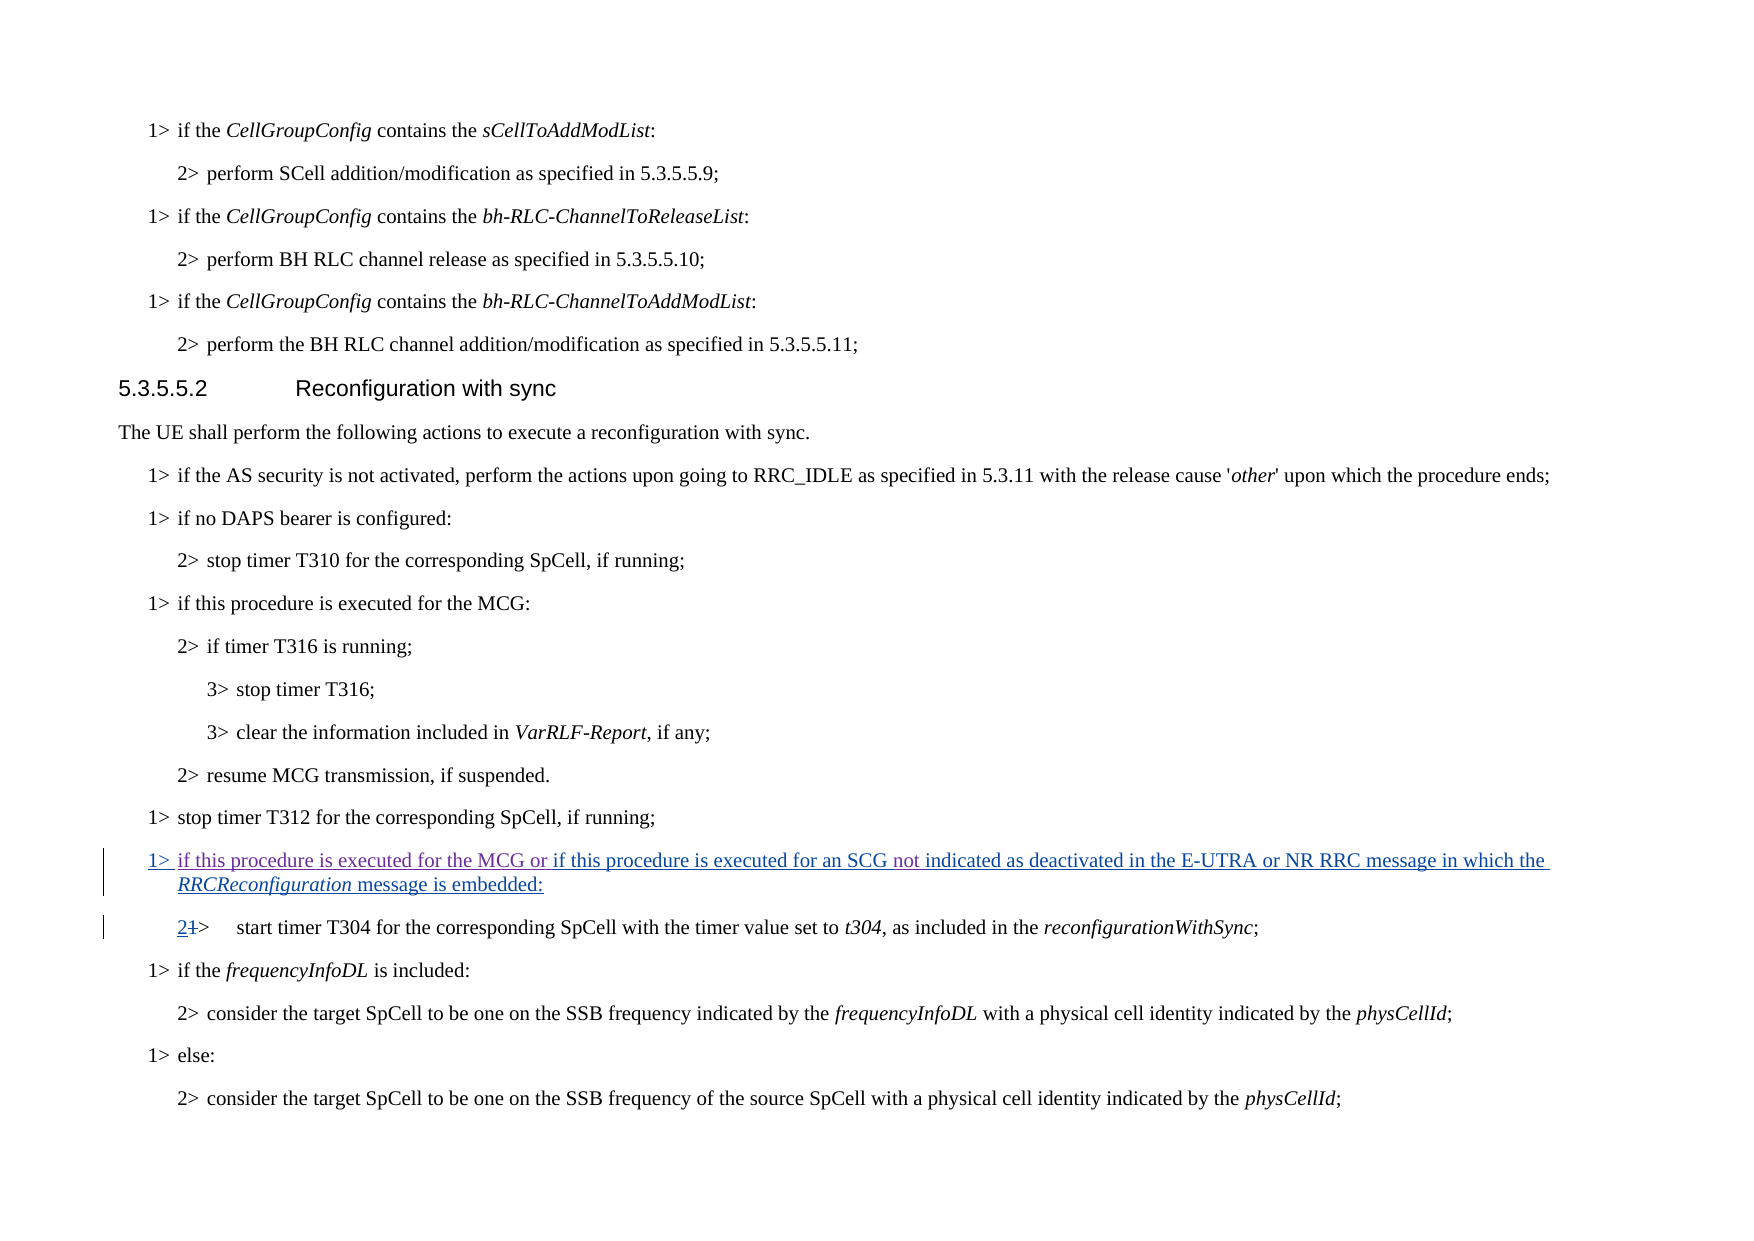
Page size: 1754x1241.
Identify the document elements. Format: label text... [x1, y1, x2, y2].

text 2> perform BH RLC channel release as specified in 5.3.5.5.10; [177, 246, 1606, 271]
text 2> perform SCell addition/modification as specified in 5.3.5.5.9; [177, 161, 1606, 185]
text 1> stop timer T312 for the corresponding SpCell, if running; [148, 805, 1606, 829]
text 1> else: [148, 1043, 1606, 1067]
text 2> stop timer T310 for the corresponding SpCell, if running; [177, 548, 1606, 572]
text > start timer T304 for the corresponding SpCell with the timer value set to t304, as included in the reconfigurationWithSync; [177, 915, 1606, 939]
text 1> if the CellGroupConfig contains the sCellToAddModList: [148, 118, 1606, 142]
text 2> resume MCG transmission, if suspended. [177, 762, 1606, 787]
text 2> consider the target SpCell to be one on the SSB frequency of the source SpCell with a physical cell identity indicated by the physCellId; [177, 1086, 1606, 1110]
text 3> stop timer T316; [207, 677, 1606, 701]
text 1> if this procedure is executed for the MCG: [148, 591, 1606, 615]
text 1> if the CellGroupConfig contains the bh-RLC-ChannelToReleaseList: [148, 204, 1606, 228]
text 2> perform the BH RLC channel addition/modification as specified in 5.3.5.5.11; [177, 332, 1606, 356]
text 1> if the CellGroupConfig contains the bh-RLC-ChannelToAddModList: [148, 289, 1606, 313]
text The UE shall perform the following actions to execute a reconfiguration with sync. [118, 420, 1606, 444]
text 3> clear the information included in VarRLF-Report, if any; [207, 720, 1606, 744]
text 2> if timer T316 is running; [177, 634, 1606, 658]
text 1> if the frequencyInfoDL is included: [148, 958, 1606, 982]
text 2> consider the target SpCell to be one on the SSB frequency indicated by the frequencyInfoDL with a physical cell identity indicated by the physCellId; [177, 1001, 1606, 1025]
text 1> if the AS security is not activated, perform the actions upon going to RRC_IDLE as specified in 5.3.11 with the release cause 'other' upon which the procedure ends; [148, 463, 1606, 487]
text 1> if no DAPS bearer is configured: [148, 506, 1606, 530]
subtitle 5.3.5.5.2 Reconfiguration with sync [118, 375, 1606, 401]
